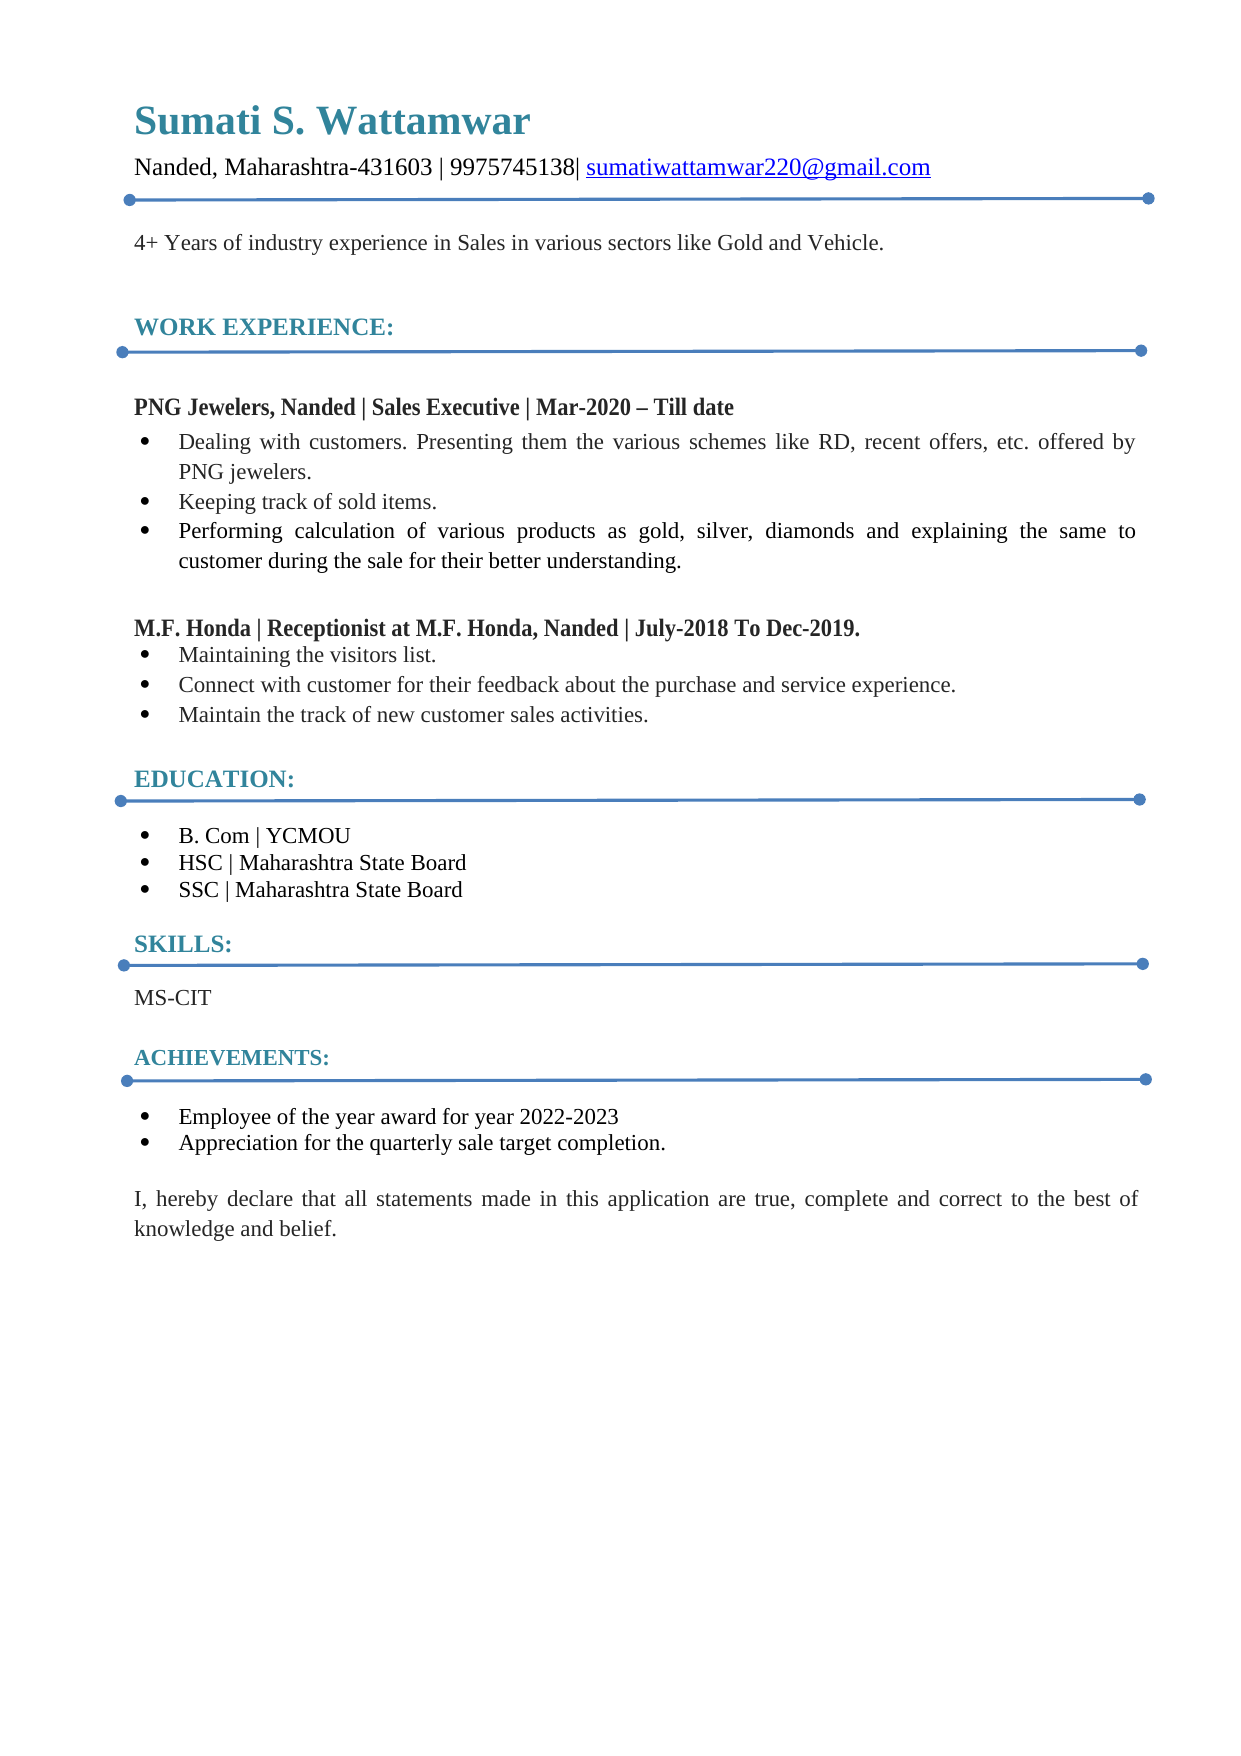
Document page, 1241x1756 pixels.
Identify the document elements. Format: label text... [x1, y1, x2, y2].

list HSC | Maharashtra State Board [141, 849, 1138, 876]
text 4+ Years of industry experience in Sales in various sectors like Gold and Vehicle. [134, 229, 1138, 256]
text M.F. Honda | Receptionist at M.F. Honda, Nanded | July-2018 To Dec-2019. [134, 613, 1138, 641]
text MS-CIT [134, 984, 1138, 1011]
text PNG Jewelers, Nanded | Sales Executive | Mar-2020 – Till date [134, 392, 1138, 421]
text ACHIEVEMENTS: [134, 1043, 1138, 1070]
text I, hereby declare that all statements made in this application are true, complete and correct to the best of knowledge and belief. [134, 1185, 1138, 1241]
text EDUCATION: [134, 764, 1138, 793]
list Maintaining the visitors list. [141, 641, 1138, 668]
list Maintain the track of new customer sales activities. [141, 701, 1138, 727]
list Connect with customer for their feedback about the purchase and service experience. [141, 671, 1138, 697]
text WORK EXPERIENCE: [134, 312, 1138, 341]
list SSC | Maharashtra State Board [141, 876, 1138, 902]
list Performing calculation of various products as gold, silver, diamonds and explaining the same to customer during the sale for their better understanding. [141, 517, 1138, 573]
list Employee of the year award for year 2022-2023 [141, 1103, 1138, 1129]
list Keeping track of sold items. [141, 488, 1138, 514]
title Nanded, Maharashtra-431603 | 9975745138| sumatiwattamwar220@gmail.com [134, 152, 1138, 181]
list Dealing with customers. Presenting them the various schemes like RD, recent offers, etc. offered by PNG jewelers. [141, 428, 1138, 484]
list Appreciation for the quarterly sale target completion. [141, 1129, 1138, 1156]
list B. Com | YCMOU [141, 823, 1138, 849]
title Sumati S. Wattamwar [134, 96, 1138, 144]
text SKILLS: [134, 929, 1138, 958]
